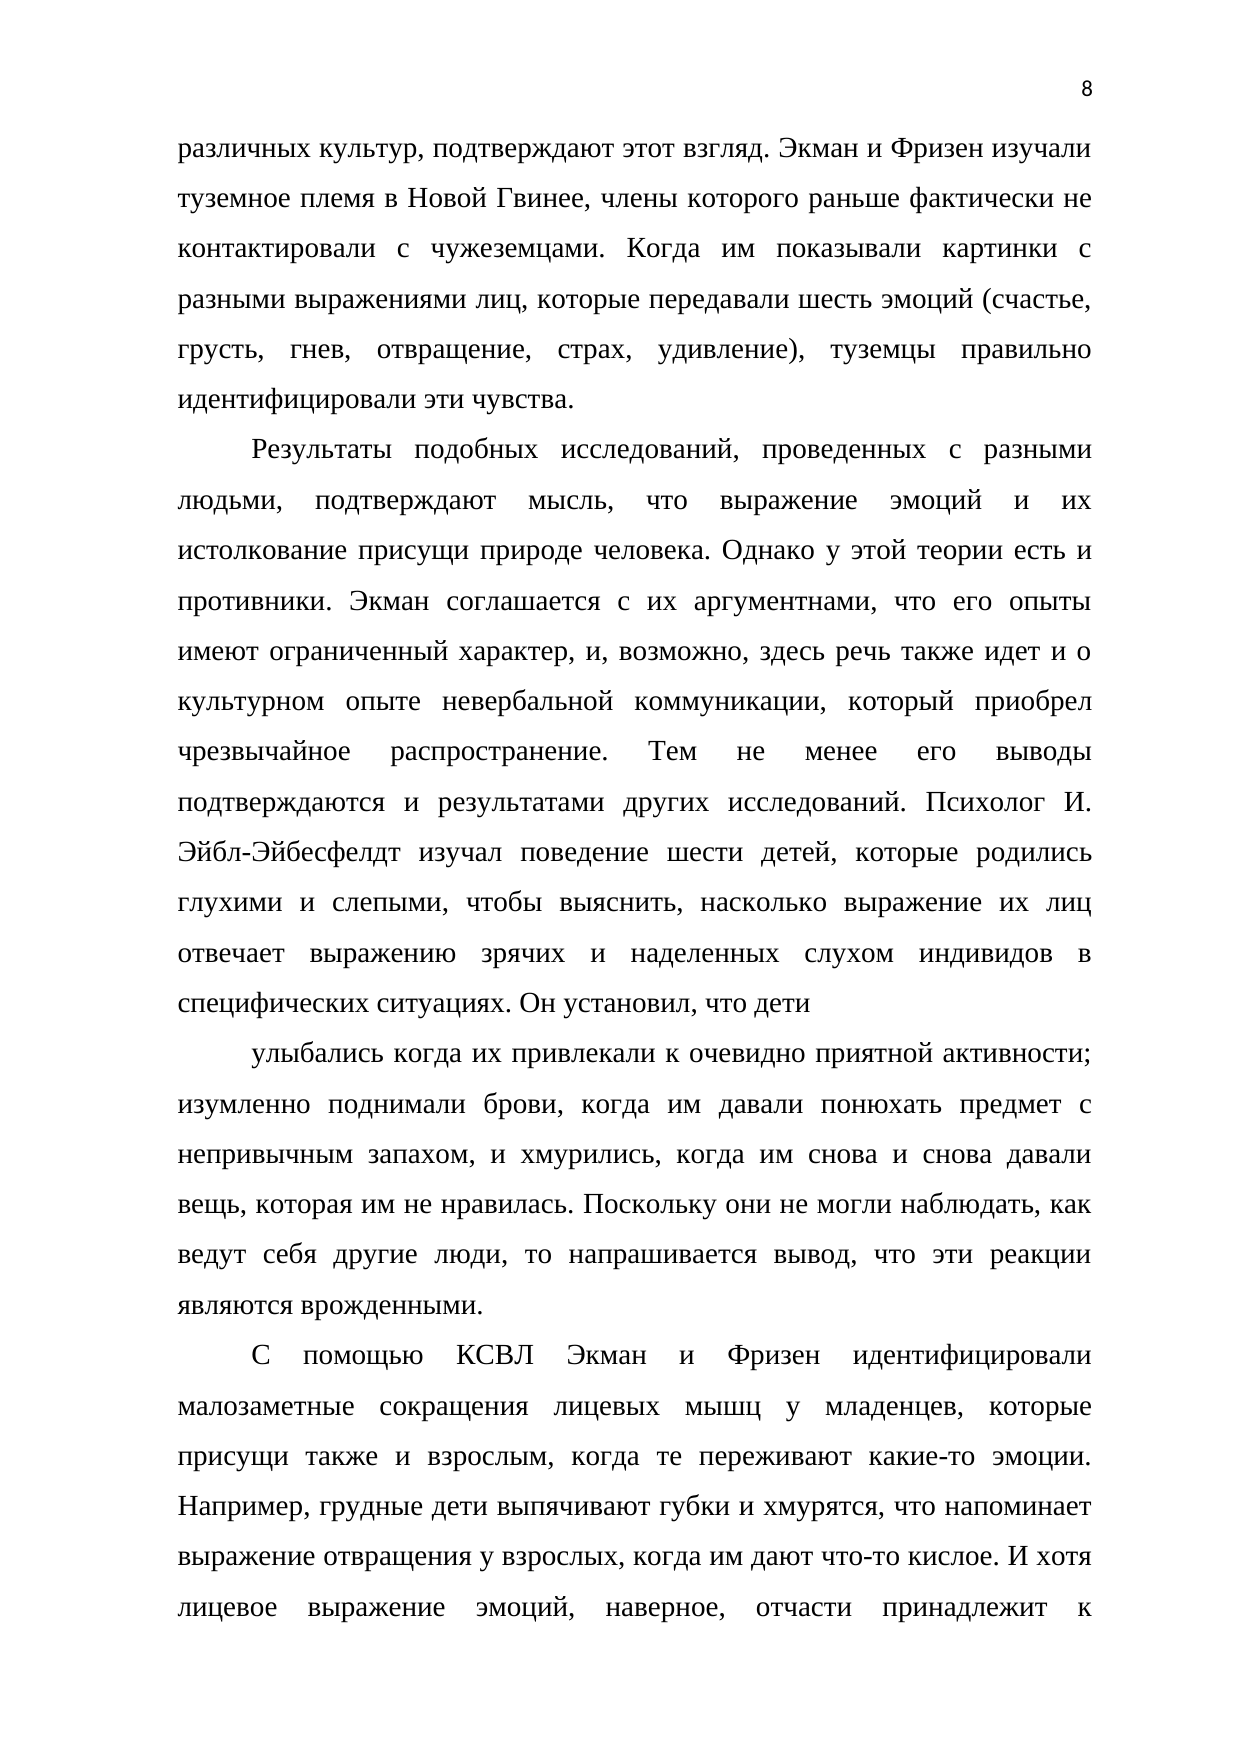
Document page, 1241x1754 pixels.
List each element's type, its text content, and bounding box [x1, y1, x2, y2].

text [177, 130, 1093, 415]
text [177, 1337, 1093, 1622]
text Результаты подобных исследований, проведенных с разными людьми, подтверждают мысль, что выражение эмоций и их истолкование присущи природе человека. Однако у этой теории есть и противники. Экман соглашается с их аргументнами, что его опыты имеют ограниченный характер, и, возможно, здесь речь также идет и о культурном опыте невербальной коммуникации, который приобрел чрезвычайное распространение. Тем не менее его выводы подтверждаются и результатами других исследований. Психолог И. Эйбл-Эйбесфелдт изучал поведение шести детей, которые родились глухими и слепыми, чтобы выяснить, насколько выражение их лиц отвечает выражению зрячих и наделенных слухом индивидов в специфических ситуациях. Он установил, что дети [177, 432, 1093, 1019]
text улыбались когда их привлекали к очевидно приятной активности; изумленно поднимали брови, когда им давали понюхать предмет с непривычным запахом, и хмурились, когда им снова и снова давали вещь, которая им не нравилась. Поскольку они не могли наблюдать, как ведут себя другие люди, то напрашивается вывод, что эти реакции являются врожденными. [177, 1035, 1093, 1321]
